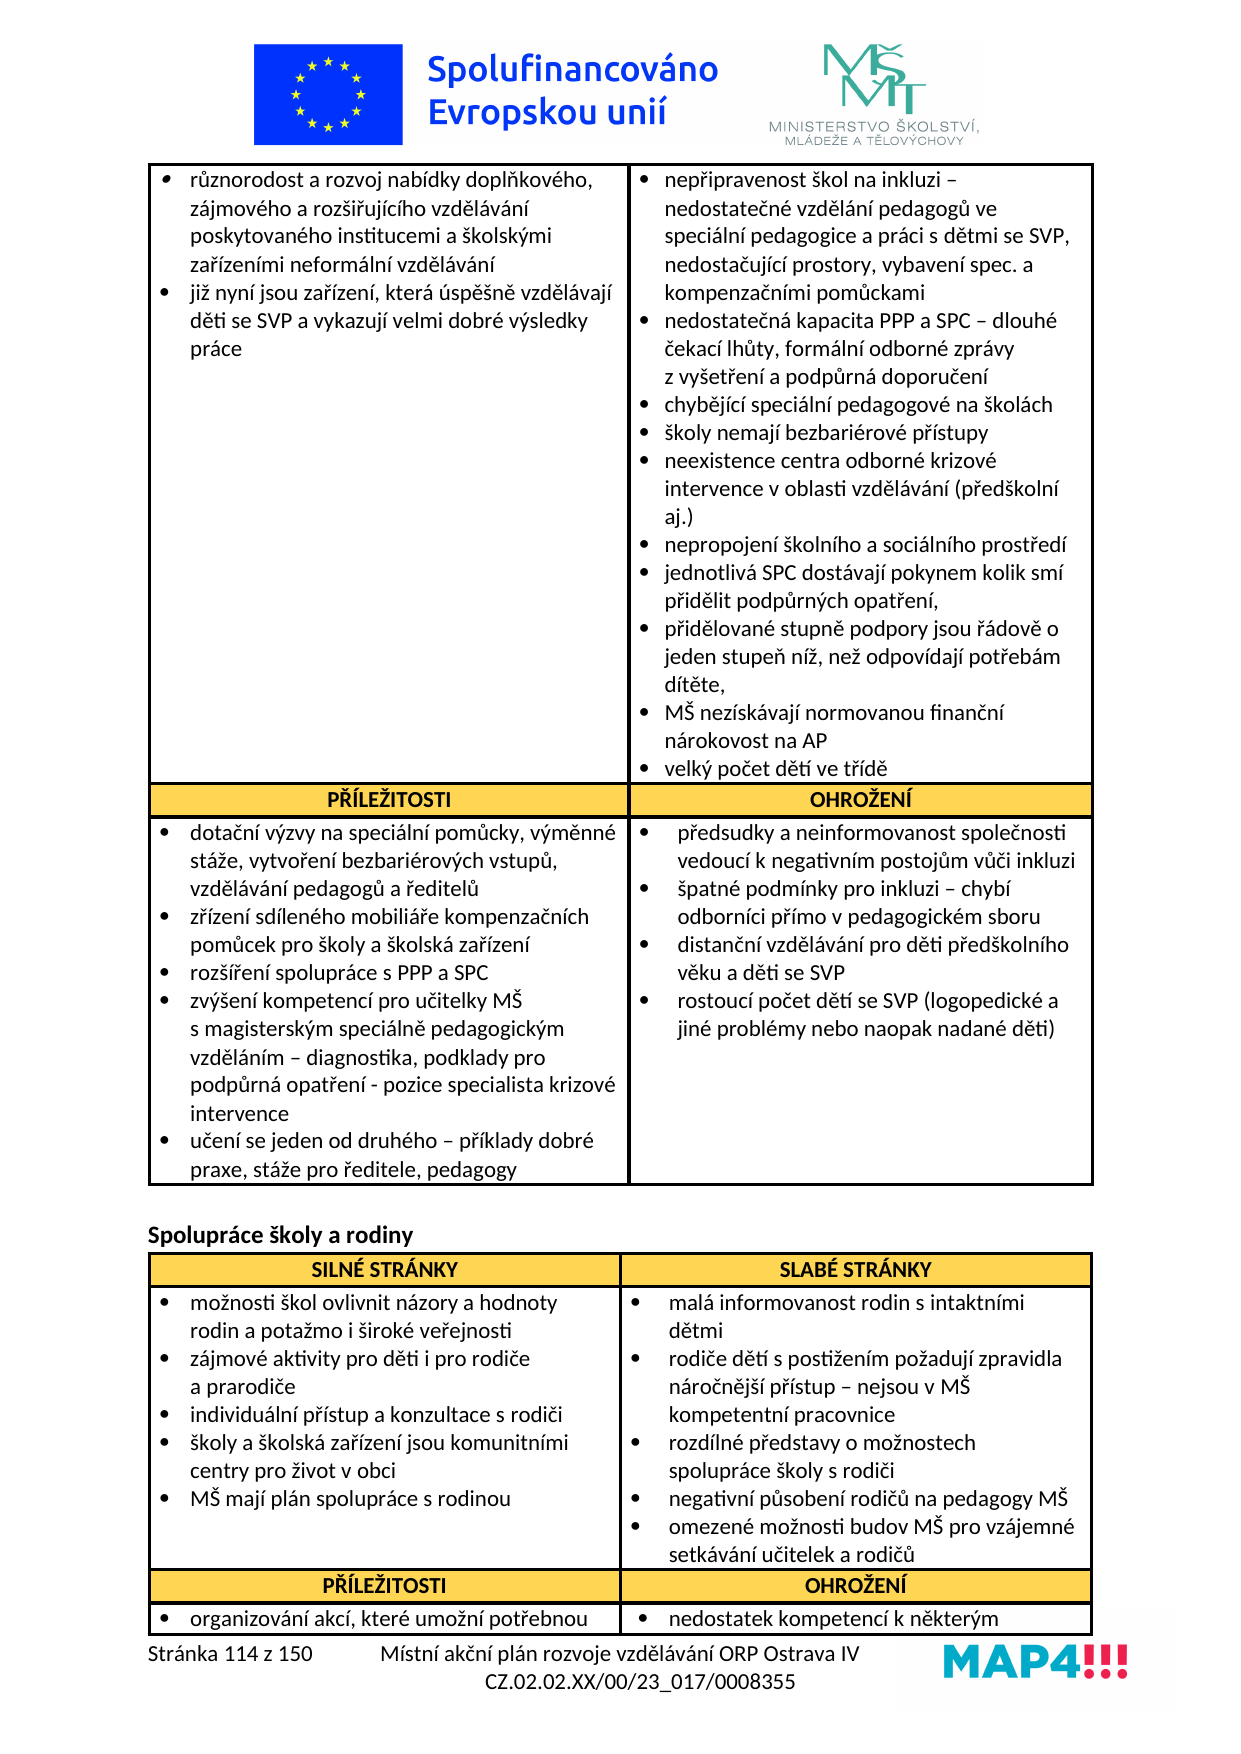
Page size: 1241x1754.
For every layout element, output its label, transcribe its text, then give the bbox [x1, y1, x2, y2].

text Spolupráce školy a rodiny [148, 1219, 1093, 1249]
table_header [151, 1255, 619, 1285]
picture [251, 42, 985, 146]
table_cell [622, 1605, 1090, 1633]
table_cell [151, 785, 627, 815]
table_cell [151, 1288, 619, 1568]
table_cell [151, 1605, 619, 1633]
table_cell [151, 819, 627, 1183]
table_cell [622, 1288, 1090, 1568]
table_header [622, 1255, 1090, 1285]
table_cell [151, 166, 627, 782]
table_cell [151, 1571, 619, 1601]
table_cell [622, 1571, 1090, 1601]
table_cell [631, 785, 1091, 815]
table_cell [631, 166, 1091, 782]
picture [895, 1610, 1176, 1713]
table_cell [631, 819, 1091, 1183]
